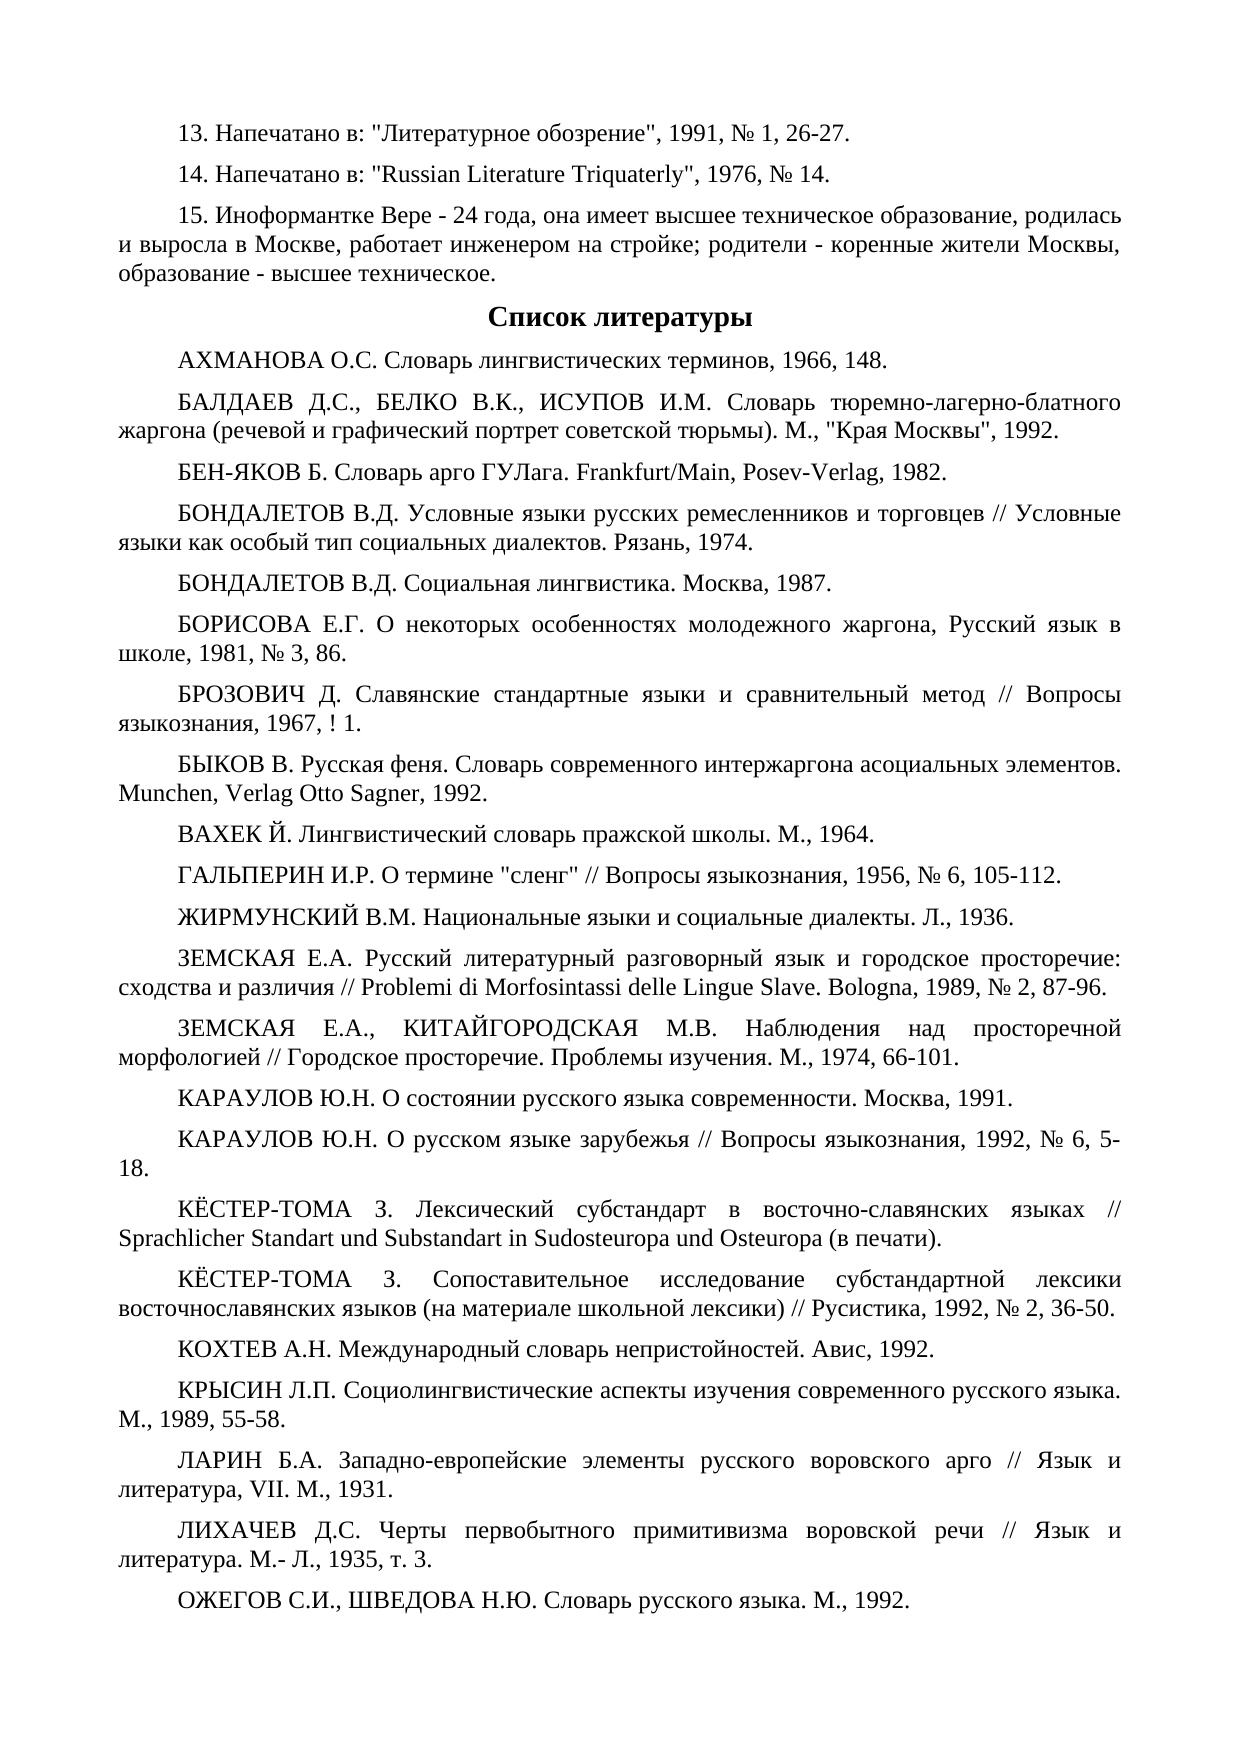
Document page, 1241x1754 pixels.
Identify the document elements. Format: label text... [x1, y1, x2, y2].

text БОНДАЛЕТОВ В.Д. Условные языки русских ремесленников и торговцев // Условные языки как особый тип социальных диалектов. Рязань, 1974. [118, 498, 1122, 555]
text 13. Напечатано в: "Литературное обозрение", 1991, № 1, 26-27. [118, 118, 1122, 147]
text ЛАРИН Б.А. Западно-европейские элементы русского воровского арго // Язык и литература, VII. М., 1931. [118, 1445, 1122, 1503]
text 15. Иноформантке Вере - 24 года, она имеет высшее техническое образование, родилась и выросла в Москве, работает инженером на стройке; родители - коренные жители Москвы, образование - высшее техническое. [118, 201, 1122, 287]
text ЗЕМСКАЯ Е.А., КИТАЙГОРОДСКАЯ М.В. Наблюдения над просторечной морфологией // Городское просторечие. Проблемы изучения. М., 1974, 66-101. [118, 1013, 1122, 1070]
text ЗЕМСКАЯ Е.А. Русский литературный разговорный язык и городское просторечие: сходства и различия // Problemi di Morfosintassi delle Lingue Slave. Bologna, 1989, № 2, 87-96. [118, 943, 1122, 1000]
text БРОЗОВИЧ Д. Славянские стандартные языки и сравнительный метод // Вопросы языкознания, 1967, ! 1. [118, 679, 1122, 737]
text БЕН-ЯКОВ Б. Словарь арго ГУЛага. Frankfurt/Main, Posev-Verlag, 1982. [118, 457, 1122, 485]
text БАЛДАЕВ Д.С., БЕЛКО В.К., ИСУПОВ И.М. Словарь тюремно-лагерно-блатного жаргона (речевой и графический портрет советской тюрьмы). М., "Края Москвы", 1992. [118, 387, 1122, 444]
text КРЫСИН Л.П. Социолингвистические аспекты изучения современного русского языка. М., 1989, 55-58. [118, 1375, 1122, 1433]
text КАРАУЛОВ Ю.Н. О русском языке зарубежья // Вопросы языкознания, 1992, № 6, 5-18. [118, 1124, 1122, 1182]
text КЁСТЕР-ТОМА З. Лексический субстандарт в восточно-славянских языках // Sprachlicher Standart und Substandart in Sudosteuropa und Osteuropa (в печати). [118, 1194, 1122, 1252]
text 14. Напечатано в: "Russian Literature Triquaterly", 1976, № 14. [118, 159, 1122, 188]
text ВАХЕК Й. Лингвистический словарь пражской школы. М., 1964. [118, 819, 1122, 848]
text КОХТЕВ А.Н. Международный словарь непристойностей. Авис, 1992. [118, 1334, 1122, 1363]
text БОРИСОВА Е.Г. О некоторых особенностях молодежного жаргона, Русский язык в школе, 1981, № 3, 86. [118, 609, 1122, 667]
text БОНДАЛЕТОВ В.Д. Социальная лингвистика. Москва, 1987. [118, 568, 1122, 597]
text ГАЛЬПЕРИН И.Р. О термине "сленг" // Вопросы языкознания, 1956, № 6, 105-112. [118, 860, 1122, 889]
text АХМАНОВА О.С. Словарь лингвистических терминов, 1966, 148. [118, 345, 1122, 374]
text ОЖЕГОВ С.И., ШВЕДОВА Н.Ю. Словарь русского языка. М., 1992. [118, 1585, 1122, 1614]
text Список литературы [118, 299, 1122, 333]
text ЖИРМУНСКИЙ В.М. Национальные языки и социальные диалекты. Л., 1936. [118, 902, 1122, 930]
text КЁСТЕР-ТОМА З. Сопоставительное исследование субстандартной лексики восточнославянских языков (на материале школьной лексики) // Русистика, 1992, № 2, 36-50. [118, 1264, 1122, 1322]
text КАРАУЛОВ Ю.Н. О состоянии русского языка современности. Москва, 1991. [118, 1083, 1122, 1112]
text БЫКОВ В. Русская феня. Словарь современного интержаргона асоциальных элементов. Munchen, Verlag Otto Sagner, 1992. [118, 749, 1122, 807]
text ЛИХАЧЕВ Д.С. Черты первобытного примитивизма воровской речи // Язык и литература. М.- Л., 1935, т. 3. [118, 1515, 1122, 1573]
